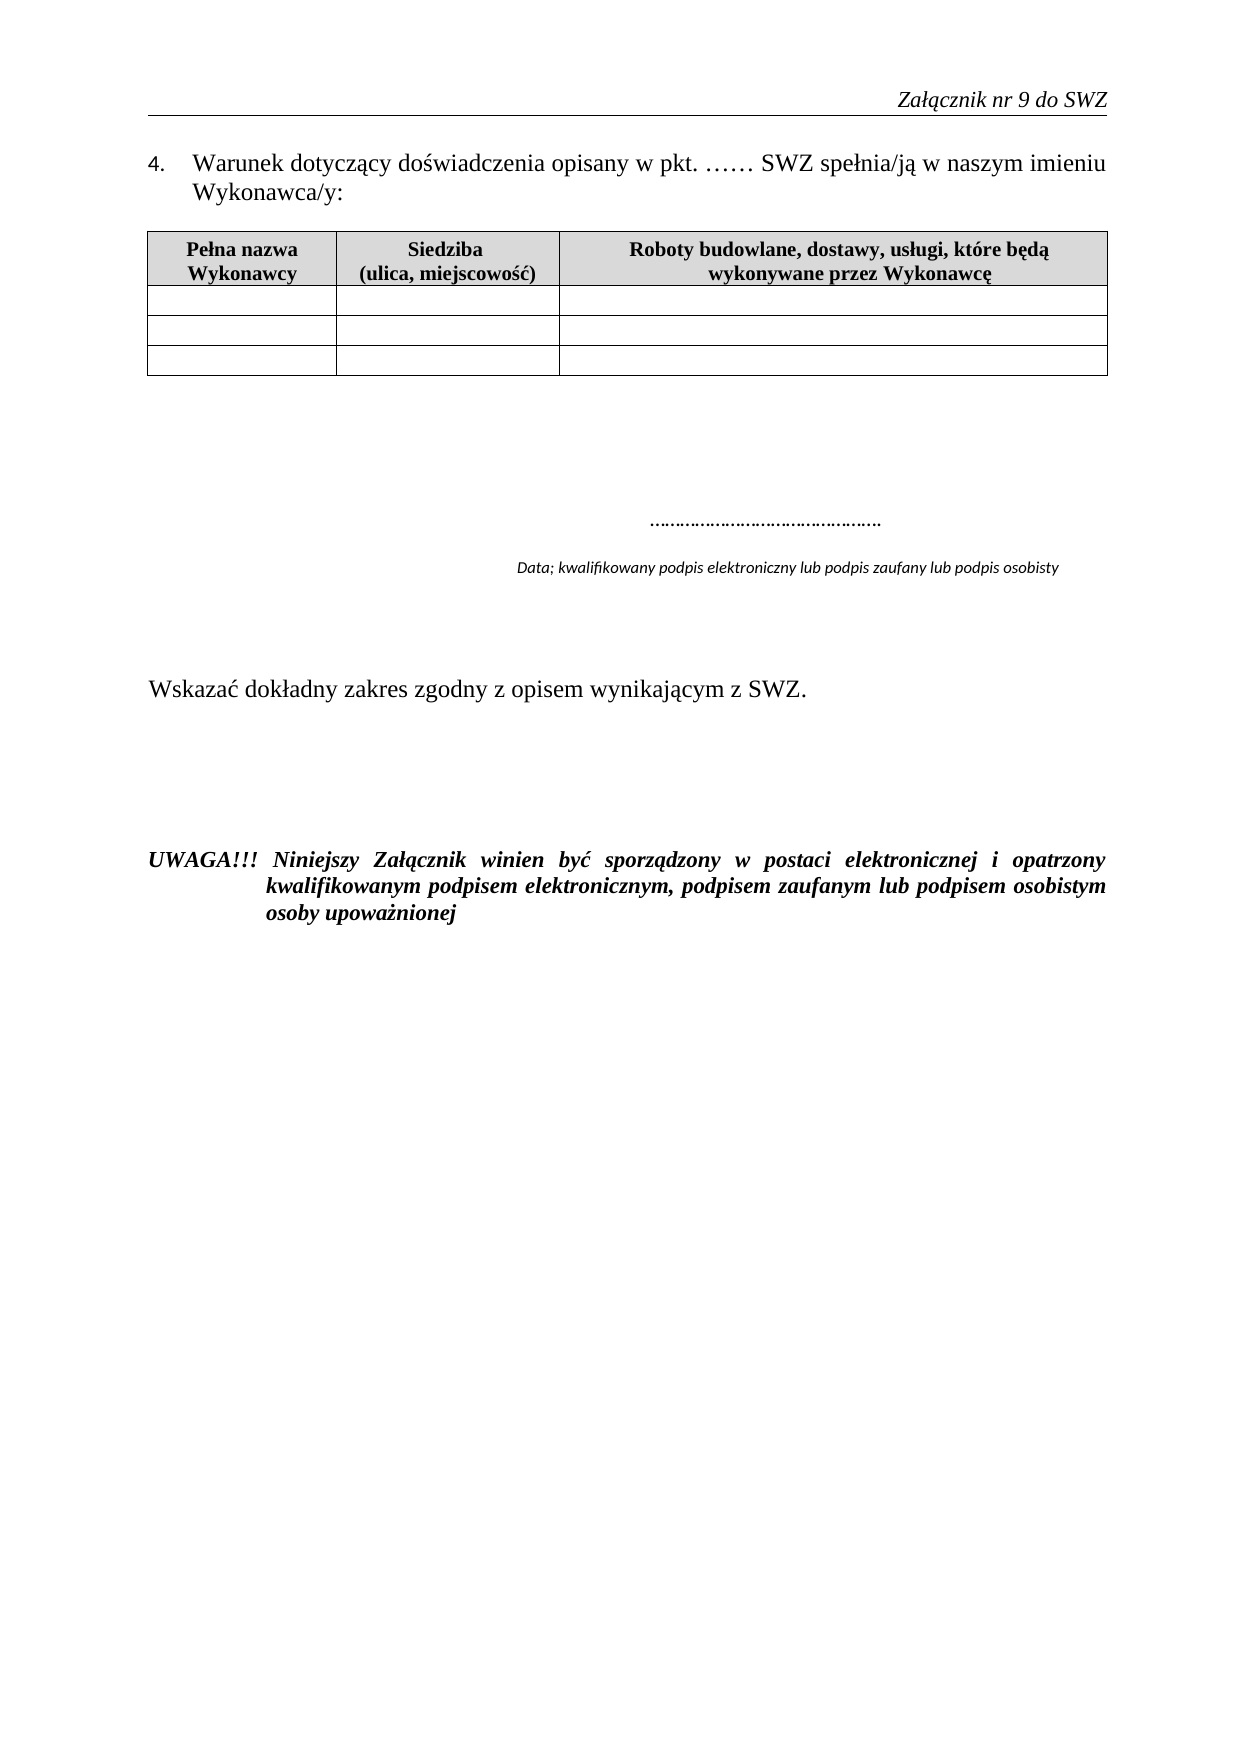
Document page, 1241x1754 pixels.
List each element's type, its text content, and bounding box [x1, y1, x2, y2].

table_cell [337, 346, 559, 375]
table_cell [337, 316, 559, 345]
table_cell [337, 286, 559, 315]
table_cell [148, 346, 336, 375]
list Warunek dotyczący doświadczenia opisany w pkt. …… SWZ spełnia/ją w naszym imieniu Wykonawca/y: [148, 148, 1107, 206]
table_header Siedziba (ulica, miejscowość) [337, 232, 559, 285]
table_header Pełna nazwa Wykonawcy [148, 232, 336, 285]
table_header Roboty budowlane, dostawy, usługi, które będą wykonywane przez Wykonawcę [560, 232, 1107, 285]
table_cell [560, 316, 1107, 345]
table_cell [560, 286, 1107, 315]
table_cell [148, 316, 336, 345]
table_cell [560, 346, 1107, 375]
text UWAGA!!! Niniejszy Załącznik winien być sporządzony w postaci elektronicznej i opatrzony kwalifikowanym podpisem elektronicznym, podpisem zaufanym lub podpisem osobistym osoby upoważnionej [148, 846, 1107, 925]
text Wskazać dokładny zakres zgodny z opisem wynikającym z SWZ. [148, 674, 1107, 703]
text ………………………………………. [148, 505, 1107, 532]
text Data; kwalifikowany podpis elektroniczny lub podpis zaufany lub podpis osobisty [148, 558, 1107, 578]
table_cell [148, 286, 336, 315]
